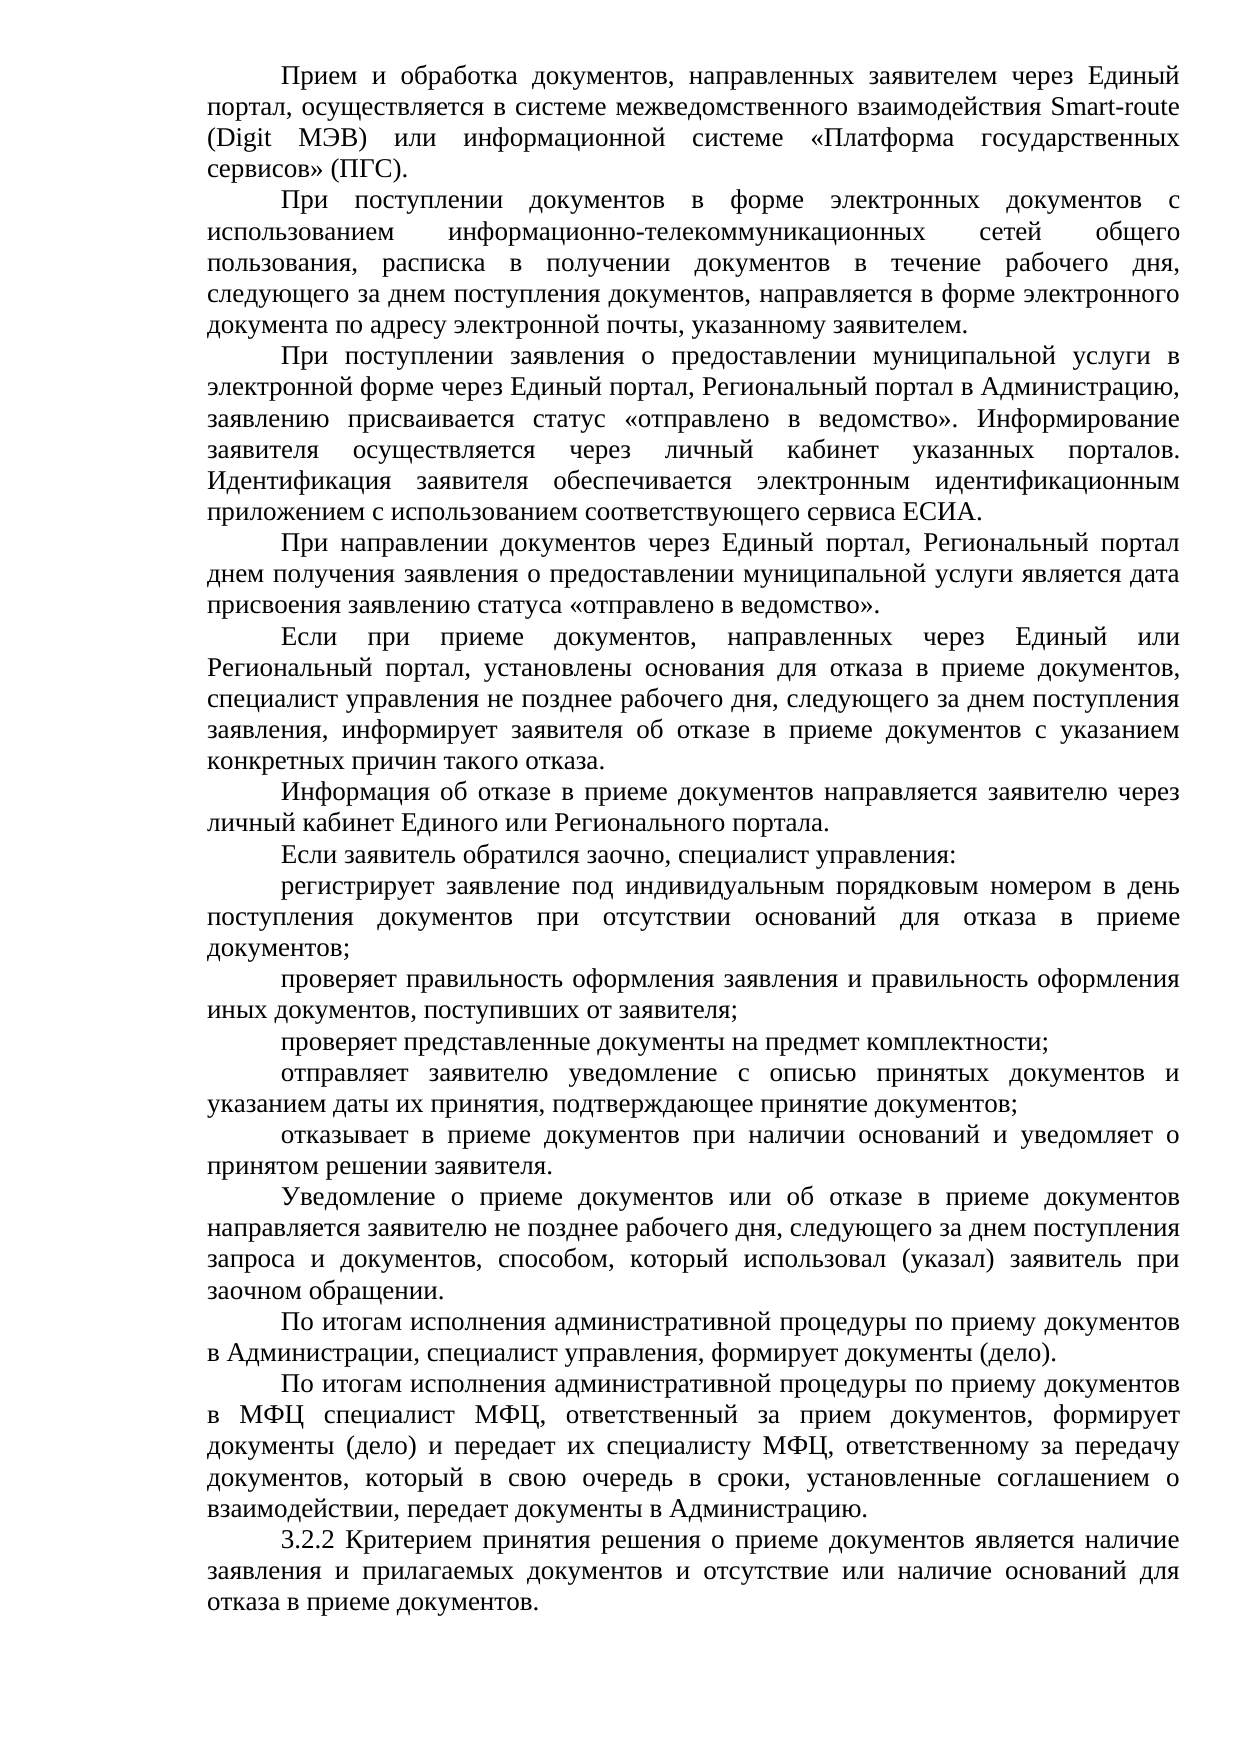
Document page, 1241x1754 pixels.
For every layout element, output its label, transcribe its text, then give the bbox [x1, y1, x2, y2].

text Уведомление о приеме документов или об отказе в приеме документов направляется заявителю не позднее рабочего дня, следующего за днем поступления запроса и документов, способом, который использовал (указал) заявитель при заочном обращении. [207, 1180, 1181, 1305]
text Если при приеме документов, направленных через Единый или Региональный портал, установлены основания для отказа в приеме документов, специалист управления не позднее рабочего дня, следующего за днем поступления заявления, информирует заявителя об отказе в приеме документов с указанием конкретных причин такого отказа. [207, 620, 1181, 775]
text При поступлении заявления о предоставлении муниципальной услуги в электронной форме через Единый портал, Региональный портал в Администрацию, заявлению присваивается статус «отправлено в ведомство». Информирование заявителя осуществляется через личный кабинет указанных порталов. Идентификация заявителя обеспечивается электронным идентификационным приложением с использованием соответствующего сервиса ЕСИА. [207, 339, 1181, 526]
text 3.2.2 Критерием принятия решения о приеме документов является наличие заявления и прилагаемых документов и отсутствие или наличие оснований для отказа в приеме документов. [207, 1523, 1181, 1616]
text проверяет правильность оформления заявления и правильность оформления иных документов, поступивших от заявителя; [207, 962, 1181, 1024]
text При направлении документов через Единый портал, Региональный портал днем получения заявления о предоставлении муниципальной услуги является дата присвоения заявлению статуса «отправлено в ведомство». [207, 526, 1181, 620]
text отказывает в приеме документов при наличии оснований и уведомляет о принятом решении заявителя. [207, 1118, 1181, 1180]
text Информация об отказе в приеме документов направляется заявителю через личный кабинет Единого или Регионального портала. [207, 775, 1181, 838]
text регистрирует заявление под индивидуальным порядковым номером в день поступления документов при отсутствии оснований для отказа в приеме документов; [207, 869, 1181, 962]
text отправляет заявителю уведомление с описью принятых документов и указанием даты их принятия, подтверждающее принятие документов; [207, 1056, 1181, 1118]
text По итогам исполнения административной процедуры по приему документов в МФЦ специалист МФЦ, ответственный за прием документов, формирует документы (дело) и передает их специалисту МФЦ, ответственному за передачу документов, который в свою очередь в сроки, установленные соглашением о взаимодействии, передает документы в Администрацию. [207, 1367, 1181, 1523]
text При поступлении документов в форме электронных документов с использованием информационно-телекоммуникационных сетей общего пользования, расписка в получении документов в течение рабочего дня, следующего за днем поступления документов, направляется в форме электронного документа по адресу электронной почты, указанному заявителем. [207, 184, 1181, 339]
text Если заявитель обратился заочно, специалист управления: [207, 838, 1181, 869]
text По итогам исполнения административной процедуры по приему документов в Администрации, специалист управления, формирует документы (дело). [207, 1305, 1181, 1367]
text Прием и обработка документов, направленных заявителем через Единый портал, осуществляется в системе межведомственного взаимодействия Smart-route (Digit МЭВ) или информационной системе «Платформа государственных сервисов» (ПГС). [207, 59, 1181, 184]
text проверяет представленные документы на предмет комплектности; [207, 1024, 1181, 1056]
